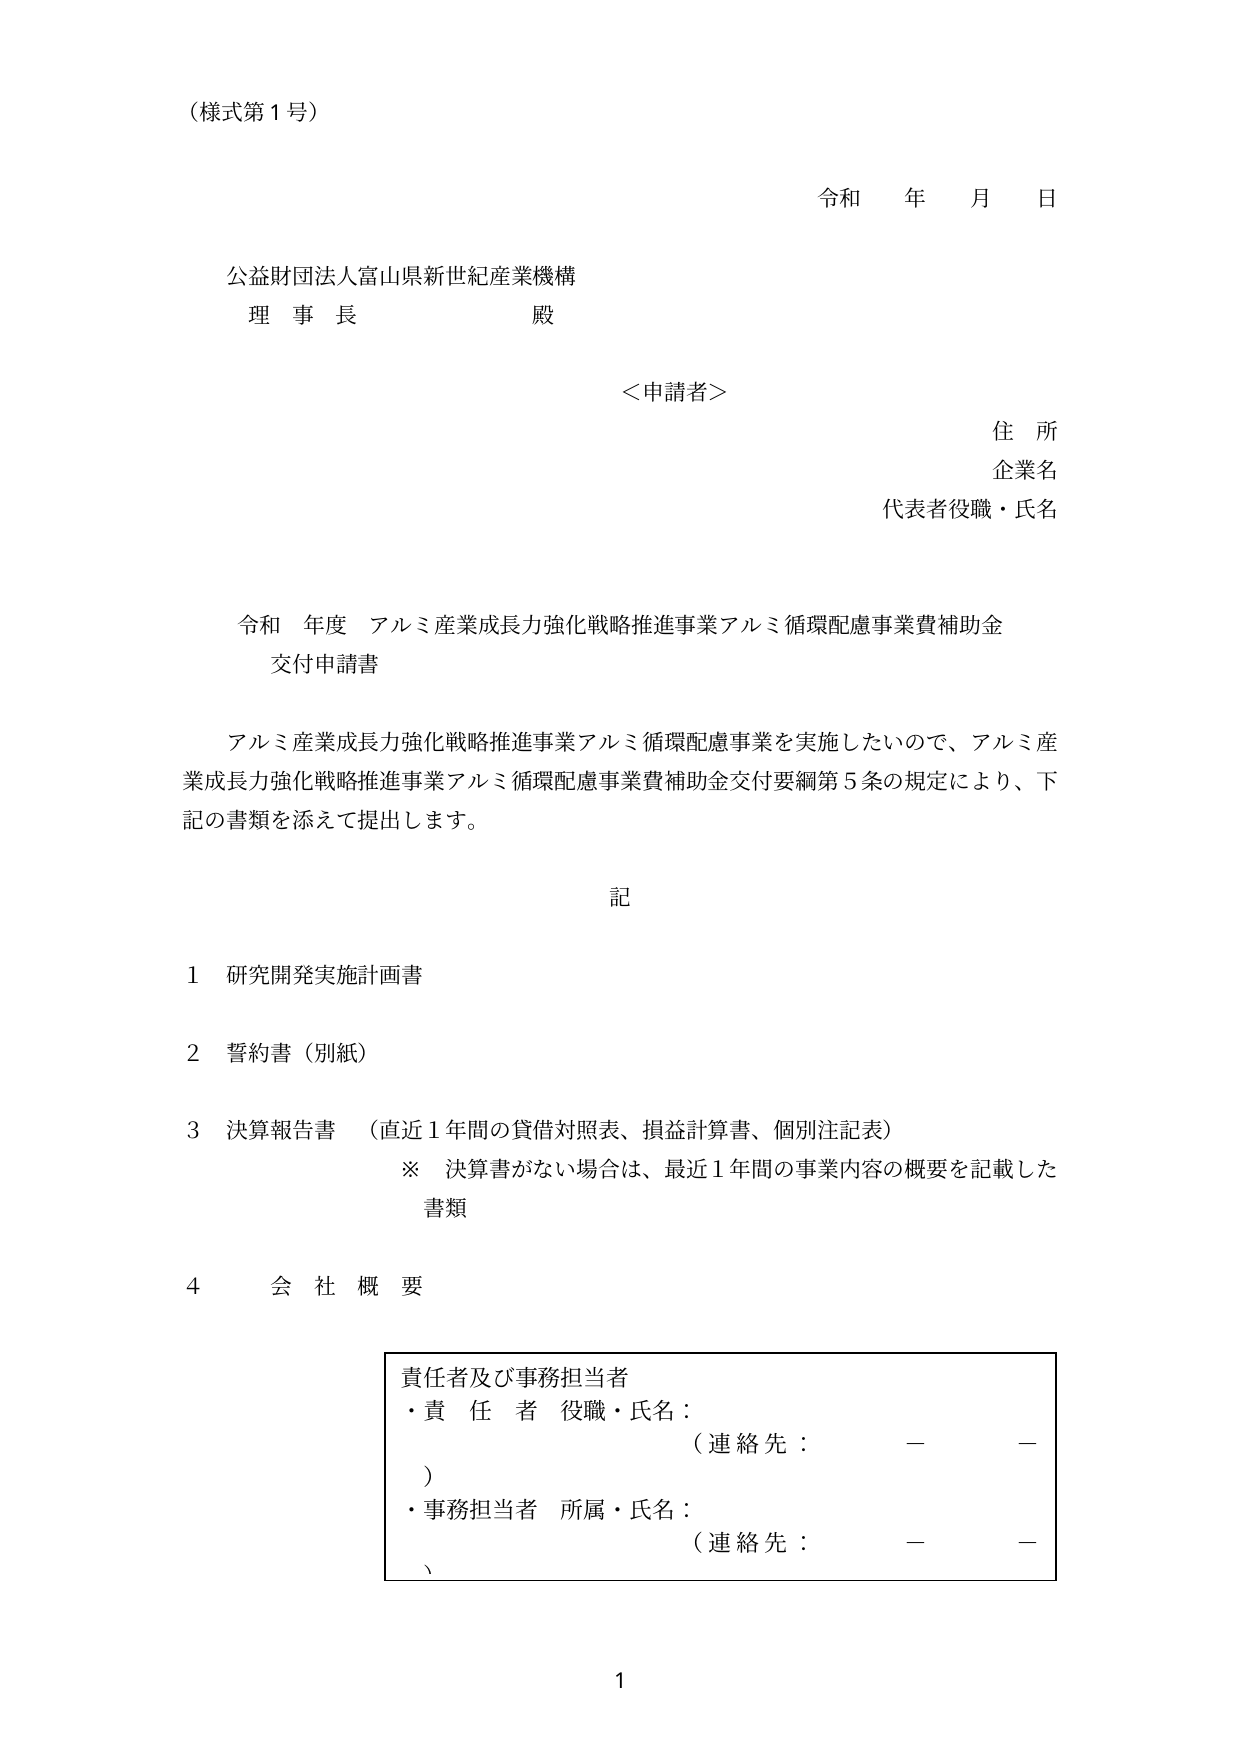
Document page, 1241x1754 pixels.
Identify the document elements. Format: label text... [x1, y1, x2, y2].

text ４ 会社概要 [183, 1266, 1058, 1304]
text アルミ産業成長力強化戦略推進事業アルミ循環配慮事業を実施したいので、アルミ産業成長力強化戦略推進事業アルミ循環配慮事業費補助金交付要綱第５条の規定により、下記の書類を添えて提出します。 [183, 722, 1058, 838]
text 公益財団法人富山県新世紀産業機構 [183, 255, 1058, 294]
text 企業名 [183, 449, 1058, 488]
text 住 所 [183, 411, 1058, 449]
text ３ 決算報告書 （直近１年間の貸借対照表、損益計算書、個別注記表） [183, 1110, 1058, 1149]
text 交付申請書 [183, 644, 1058, 683]
text ２ 誓約書（別紙） [183, 1032, 1058, 1071]
text ＜申請者＞ [183, 372, 1058, 411]
text 令和 年度 アルミ産業成長力強化戦略推進事業アルミ循環配慮事業費補助金 [183, 605, 1058, 644]
text 代表者役職・氏名 [183, 488, 1058, 527]
text ※ 決算書がない場合は、最近１年間の事業内容の概要を記載した書類 [380, 1149, 1058, 1227]
text 記 [183, 877, 1058, 916]
text １ 研究開発実施計画書 [183, 955, 1058, 993]
text 令和 年 月 日 [183, 178, 1058, 216]
text 理 事 長 殿 [183, 294, 1058, 333]
